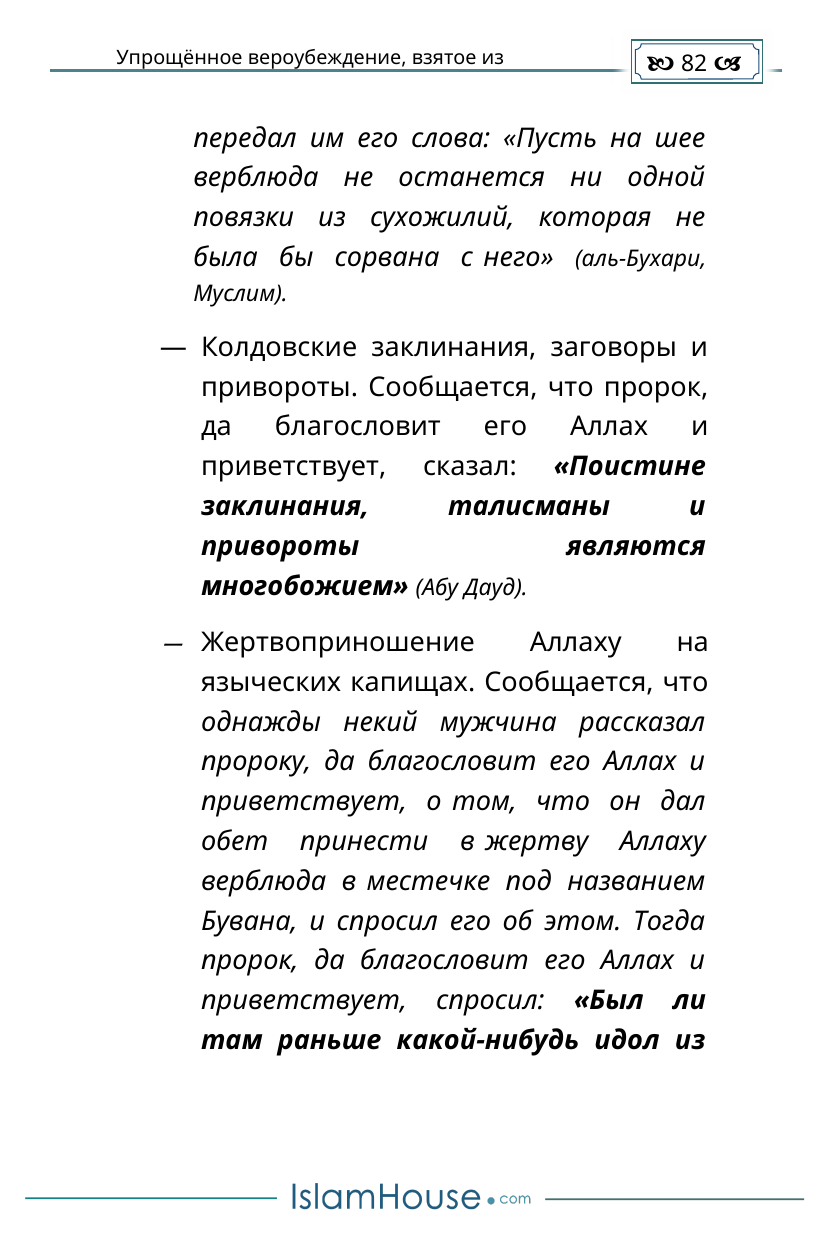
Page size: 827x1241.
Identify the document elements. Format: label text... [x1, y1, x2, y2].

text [193, 118, 709, 308]
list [159, 622, 709, 1057]
list — Колдовские заклинания, заговоры и привороты. Сообщается, что пророк, да благословит его Аллах и приветствует, сказал: «Поистине заклинания, талисманы и привороты являются многобожием» (Абу Дауд). [159, 327, 709, 603]
picture [18, 1177, 277, 1215]
picture [284, 1178, 805, 1216]
